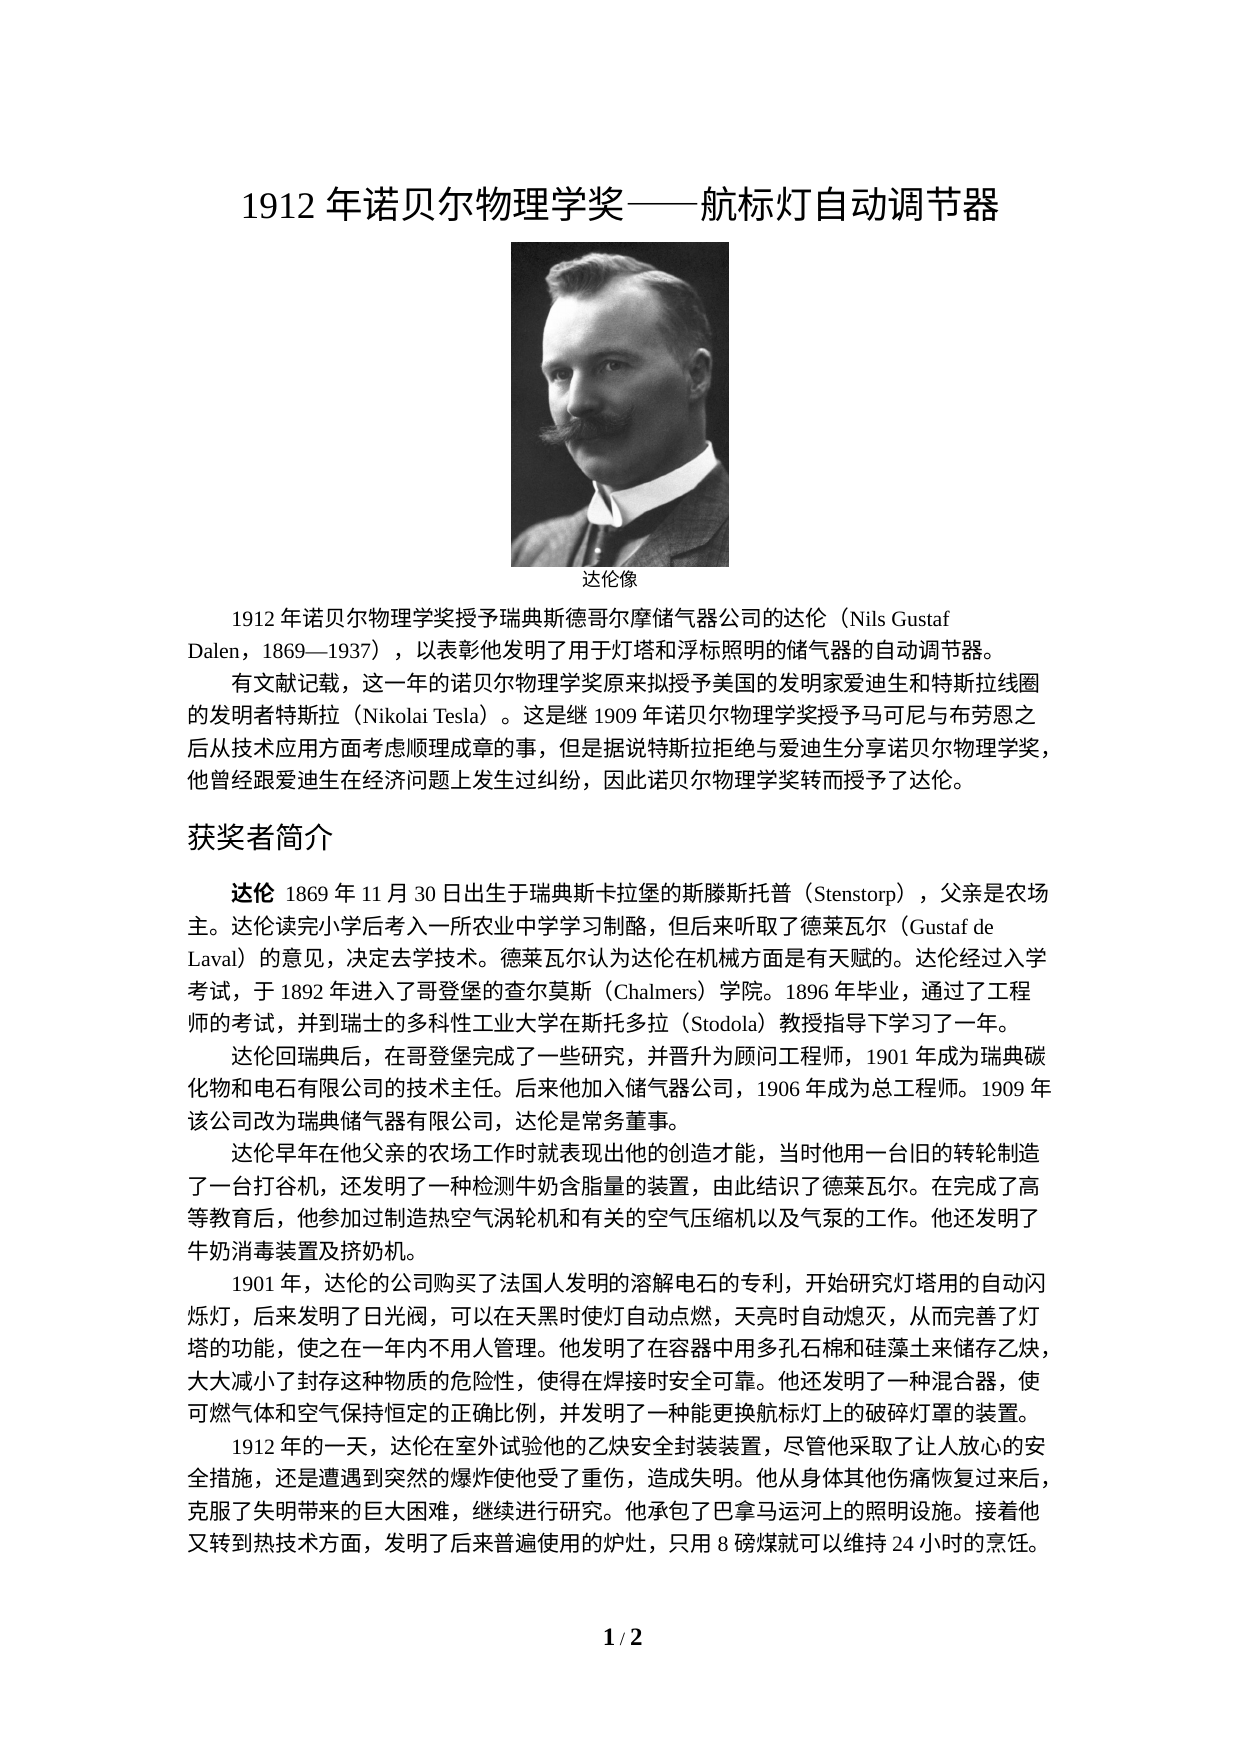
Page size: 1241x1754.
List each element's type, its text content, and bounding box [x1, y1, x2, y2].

text 达伦早年在他父亲的农场工作时就表现出他的创造才能，当时他用一台旧的转轮制造了一台打谷机，还发明了一种检测牛奶含脂量的装置，由此结识了德莱瓦尔。在完成了高等教育后，他参加过制造热空气涡轮机和有关的空气压缩机以及气泵的工作。他还发明了牛奶消毒装置及挤奶机。 [187, 1136, 1053, 1266]
subtitle 1912 年诺贝尔物理学奖——航标灯自动调节器 [187, 170, 1053, 235]
text 1912 年的一天，达伦在室外试验他的乙炔安全封装装置，尽管他采取了让人放心的安全措施，还是遭遇到突然的爆炸使他受了重伤，造成失明。他从身体其他伤痛恢复过来后，克服了失明带来的巨大困难，继续进行研究。他承包了巴拿马运河上的照明设施。接着他又转到热技术方面，发明了后来普遍使用的炉灶，只用 8 磅煤就可以维持 24 小时的烹饪。 [187, 1428, 1053, 1558]
text 达伦 1869 年 11 月 30 日出生于瑞典斯卡拉堡的斯滕斯托普（Stenstorp），父亲是农场主。达伦读完小学后考入一所农业中学学习制酪，但后来听取了德莱瓦尔（Gustaf de Laval）的意见，决定去学技术。德莱瓦尔认为达伦在机械方面是有天赋的。达伦经过入学考试，于 1892 年进入了哥登堡的查尔莫斯（Chalmers）学院。1896 年毕业，通过了工程师的考试，并到瑞士的多科性工业大学在斯托多拉（Stodola）教授指导下学习了一年。 [187, 876, 1053, 1038]
text 达伦回瑞典后，在哥登堡完成了一些研究，并晋升为顾问工程师，1901 年成为瑞典碳化物和电石有限公司的技术主任。后来他加入储气器公司，1906 年成为总工程师。1909 年该公司改为瑞典储气器有限公司，达伦是常务董事。 [187, 1038, 1053, 1136]
picture [511, 242, 729, 567]
subtitle 获奖者简介 [187, 803, 1053, 868]
text 有文献记载，这一年的诺贝尔物理学奖原来拟授予美国的发明家爱迪生和特斯拉线圈的发明者特斯拉（Nikolai Tesla）。这是继 1909 年诺贝尔物理学奖授予马可尼与布劳恩之后从技术应用方面考虑顺理成章的事，但是据说特斯拉拒绝与爱迪生分享诺贝尔物理学奖，他曾经跟爱迪生在经济问题上发生过纠纷，因此诺贝尔物理学奖转而授予了达伦。 [187, 665, 1053, 795]
text 1912 年诺贝尔物理学奖授予瑞典斯德哥尔摩储气器公司的达伦（Nils Gustaf Dalen，1869—1937），以表彰他发明了用于灯塔和浮标照明的储气器的自动调节器。 [187, 600, 1053, 665]
text 1901 年，达伦的公司购买了法国人发明的溶解电石的专利，开始研究灯塔用的自动闪烁灯，后来发明了日光阀，可以在天黑时使灯自动点燃，天亮时自动熄灭，从而完善了灯塔的功能，使之在一年内不用人管理。他发明了在容器中用多孔石棉和硅藻土来储存乙炔，大大减小了封存这种物质的危险性，使得在焊接时安全可靠。他还发明了一种混合器，使可燃气体和空气保持恒定的正确比例，并发明了一种能更换航标灯上的破碎灯罩的装置。 [187, 1266, 1053, 1428]
